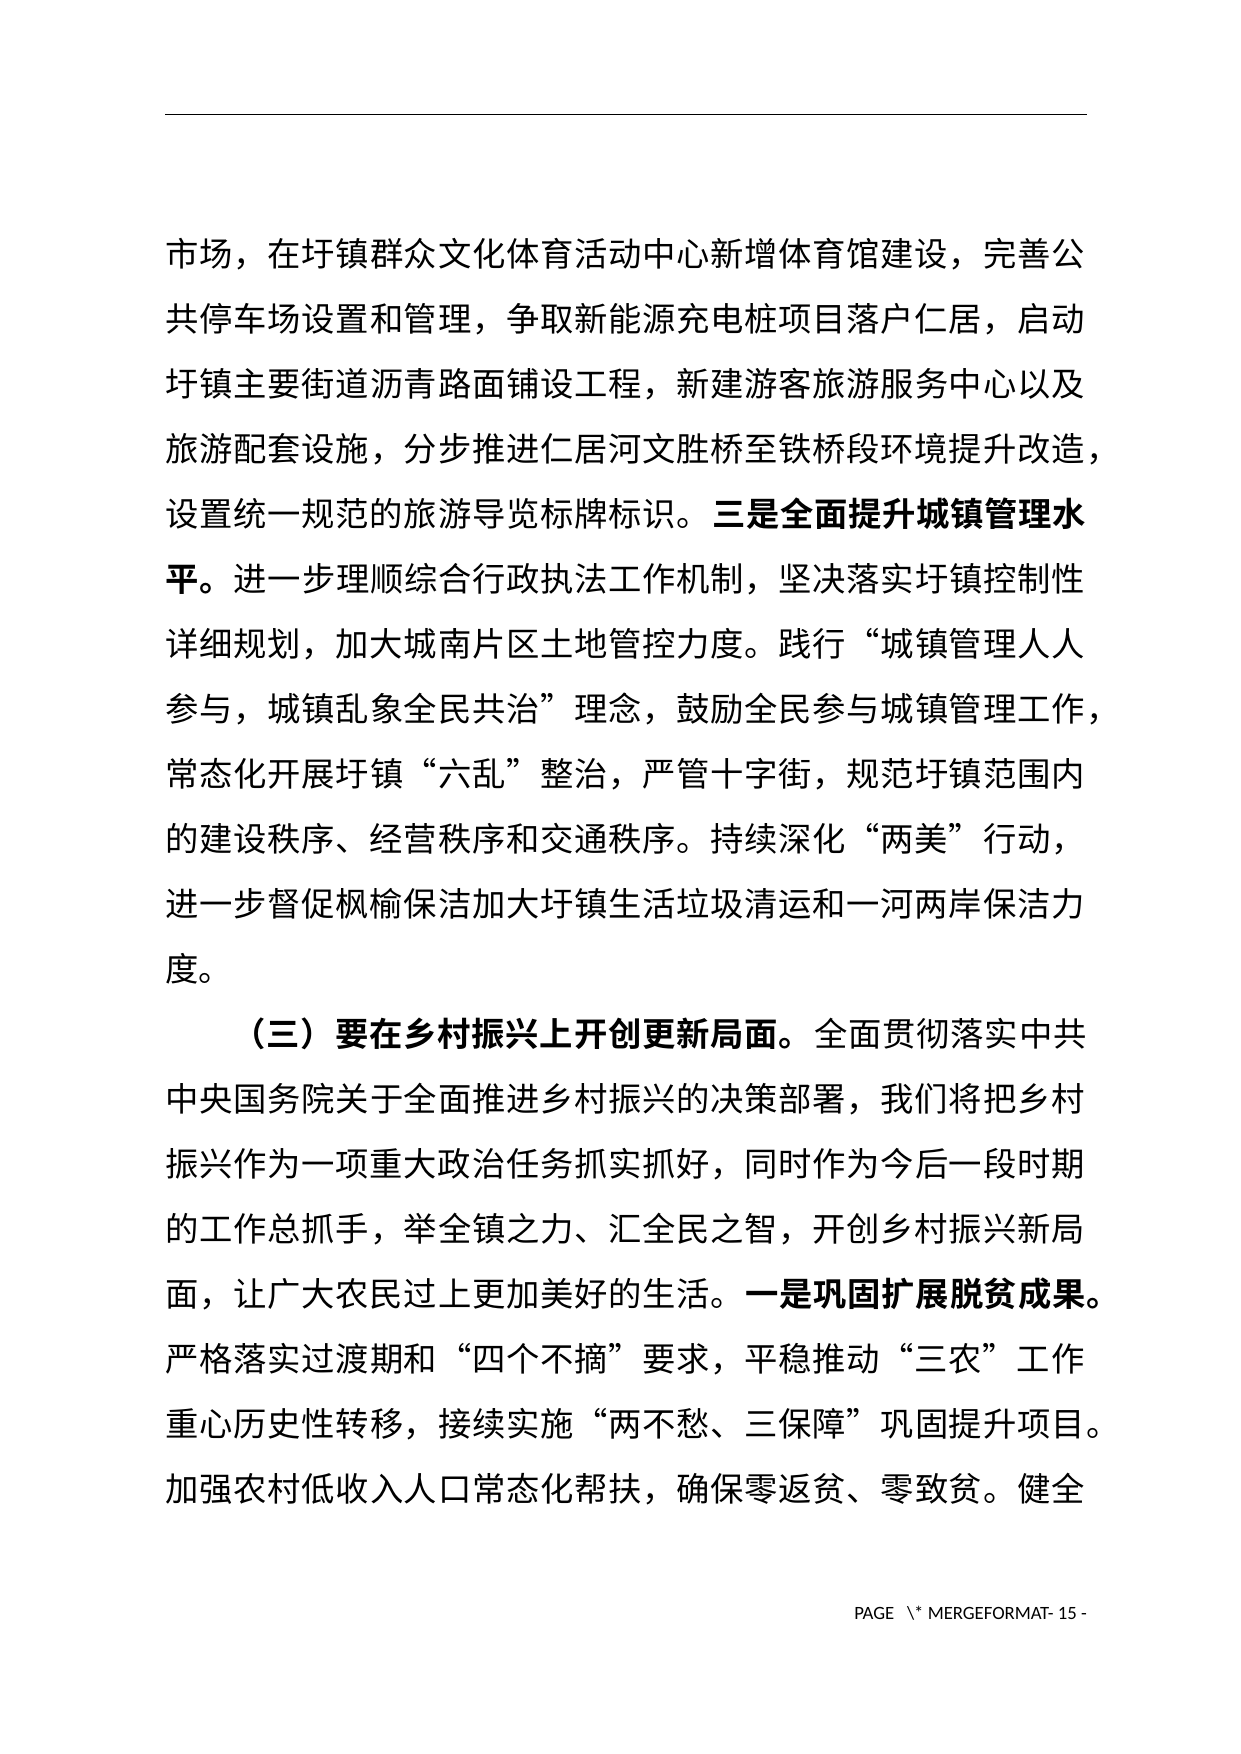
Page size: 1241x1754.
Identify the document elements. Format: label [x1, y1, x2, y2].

text [165, 219, 1087, 999]
text [165, 999, 1087, 1519]
